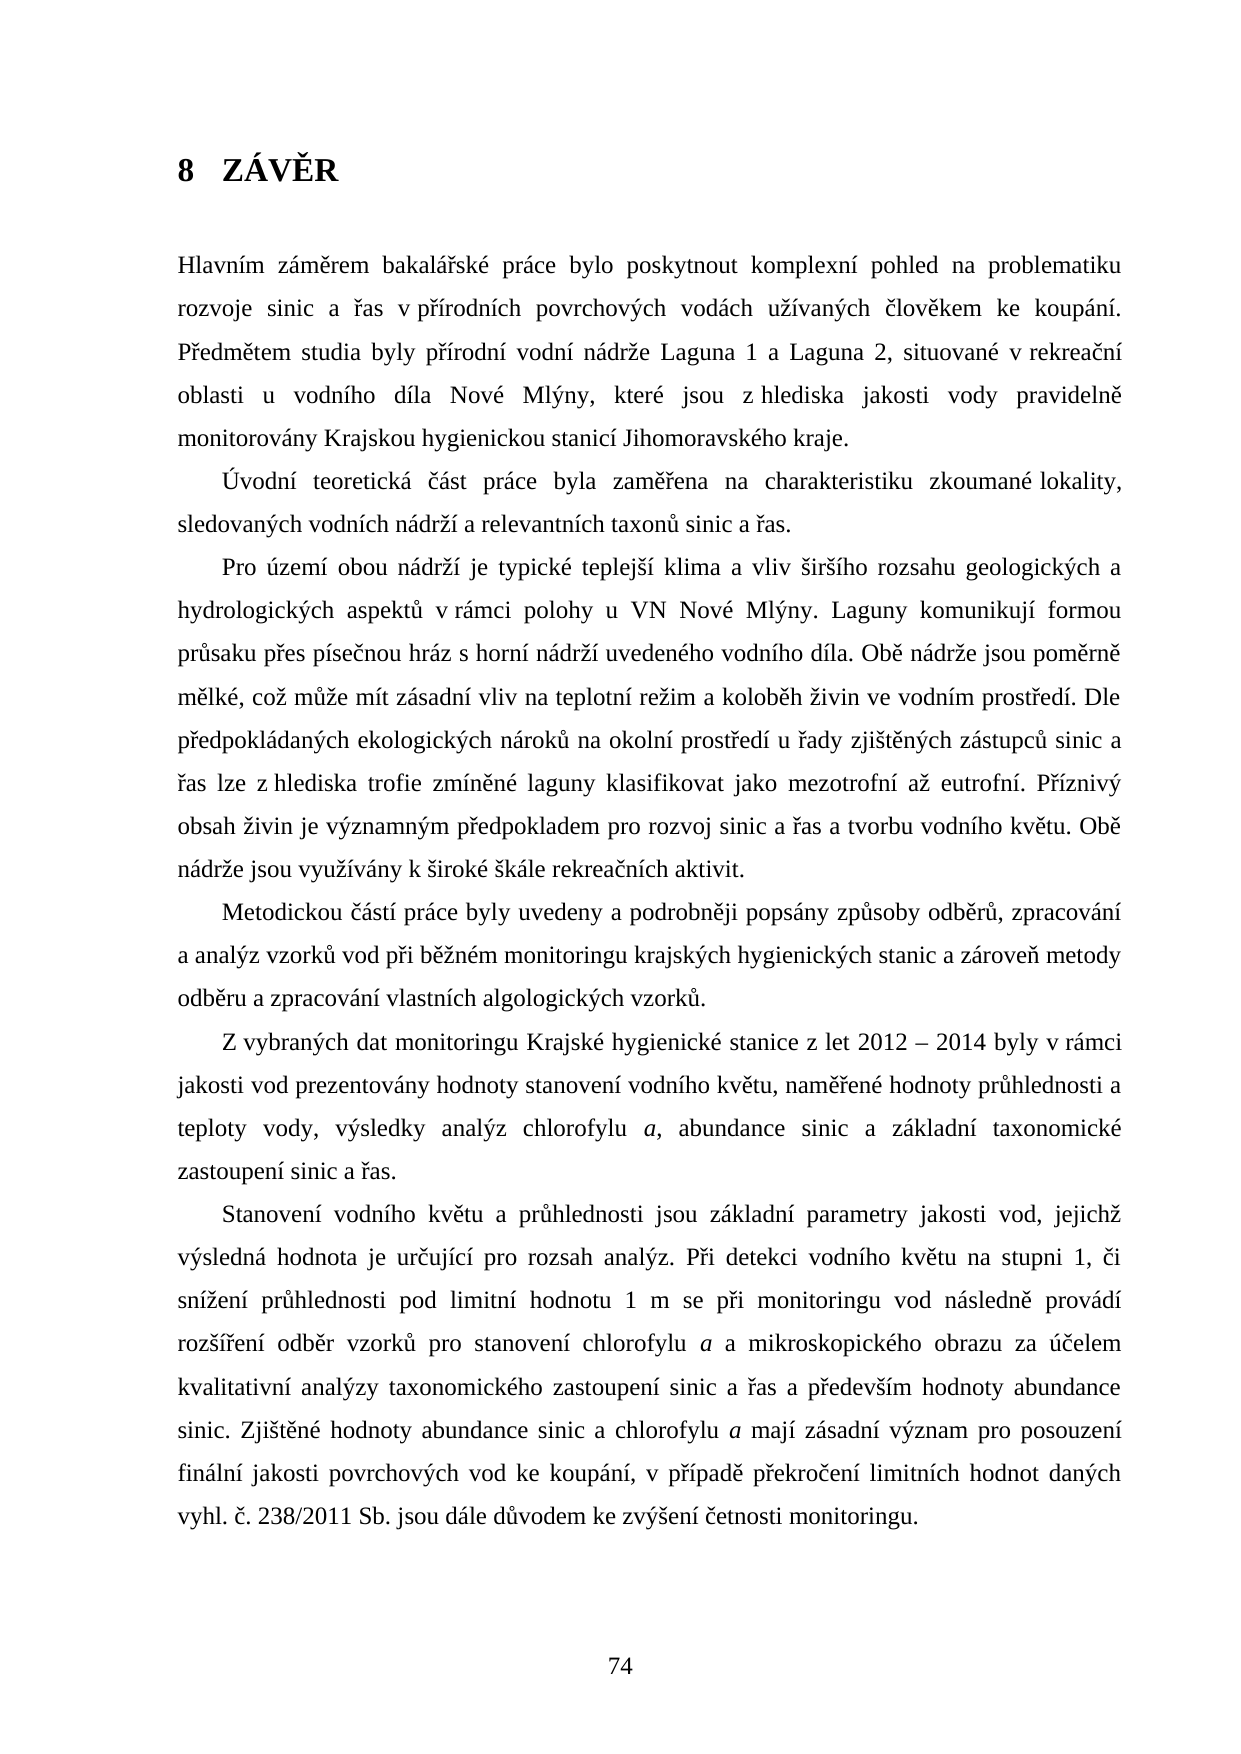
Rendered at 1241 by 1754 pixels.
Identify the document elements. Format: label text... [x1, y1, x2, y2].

text Hlavním záměrem bakalářské práce bylo poskytnout komplexní pohled na problematiku rozvoje sinic a řas v přírodních povrchových vodách užívaných člověkem ke koupání. Předmětem studia byly přírodní vodní nádrže Laguna 1 a Laguna 2, situované v rekreační oblasti u vodního díla Nové Mlýny, které jsou z hlediska jakosti vody pravidelně monitorovány Krajskou hygienickou stanicí Jihomoravského kraje. [177, 250, 1122, 452]
text Metodickou částí práce byly uvedeny a podrobněji popsány způsoby odběrů, zpracování a analýz vzorků vod při běžném monitoringu krajských hygienických stanic a zároveň metody odběru a zpracování vlastních algologických vzorků. [177, 897, 1122, 1012]
text Pro území obou nádrží je typické teplejší klima a vliv širšího rozsahu geologických a hydrologických aspektů v rámci polohy u VN Nové Mlýny. Laguny komunikují formou průsaku přes písečnou hráz s horní nádrží uvedeného vodního díla. Obě nádrže jsou poměrně mělké, což může mít zásadní vliv na teplotní režim a koloběh živin ve vodním prostředí. Dle předpokládaných ekologických nároků na okolní prostředí u řady zjištěných zástupců sinic a řas lze z hlediska trofie zmíněné laguny klasifikovat jako mezotrofní až eutrofní. Příznivý obsah živin je významným předpokladem pro rozvoj sinic a řas a tvorbu vodního květu. Obě nádrže jsou využívány k široké škále rekreačních aktivit. [177, 552, 1122, 883]
text 8 ZÁVĚR [177, 150, 1122, 188]
text Úvodní teoretická část práce byla zaměřena na charakteristiku zkoumané lokality, sledovaných vodních nádrží a relevantních taxonů sinic a řas. [177, 466, 1122, 538]
text Stanovení vodního květu a průhlednosti jsou základní parametry jakosti vod, jejichž výsledná hodnota je určující pro rozsah analýz. Při detekci vodního květu na stupni 1, či snížení průhlednosti pod limitní hodnotu 1 m se při monitoringu vod následně provádí rozšíření odběr vzorků pro stanovení chlorofylu a a mikroskopického obrazu za účelem kvalitativní analýzy taxonomického zastoupení sinic a řas a především hodnoty abundance sinic. Zjištěné hodnoty abundance sinic a chlorofylu a mají zásadní význam pro posouzení finální jakosti povrchových vod ke koupání, v případě překročení limitních hodnot daných vyhl. č. 238/2011 Sb. jsou dále důvodem ke zvýšení četnosti monitoringu. [177, 1199, 1122, 1530]
text Z vybraných dat monitoringu Krajské hygienické stanice z let 2012 – 2014 byly v rámci jakosti vod prezentovány hodnoty stanovení vodního květu, naměřené hodnoty průhlednosti a teploty vody, výsledky analýz chlorofylu a, abundance sinic a základní taxonomické zastoupení sinic a řas. [177, 1027, 1122, 1185]
